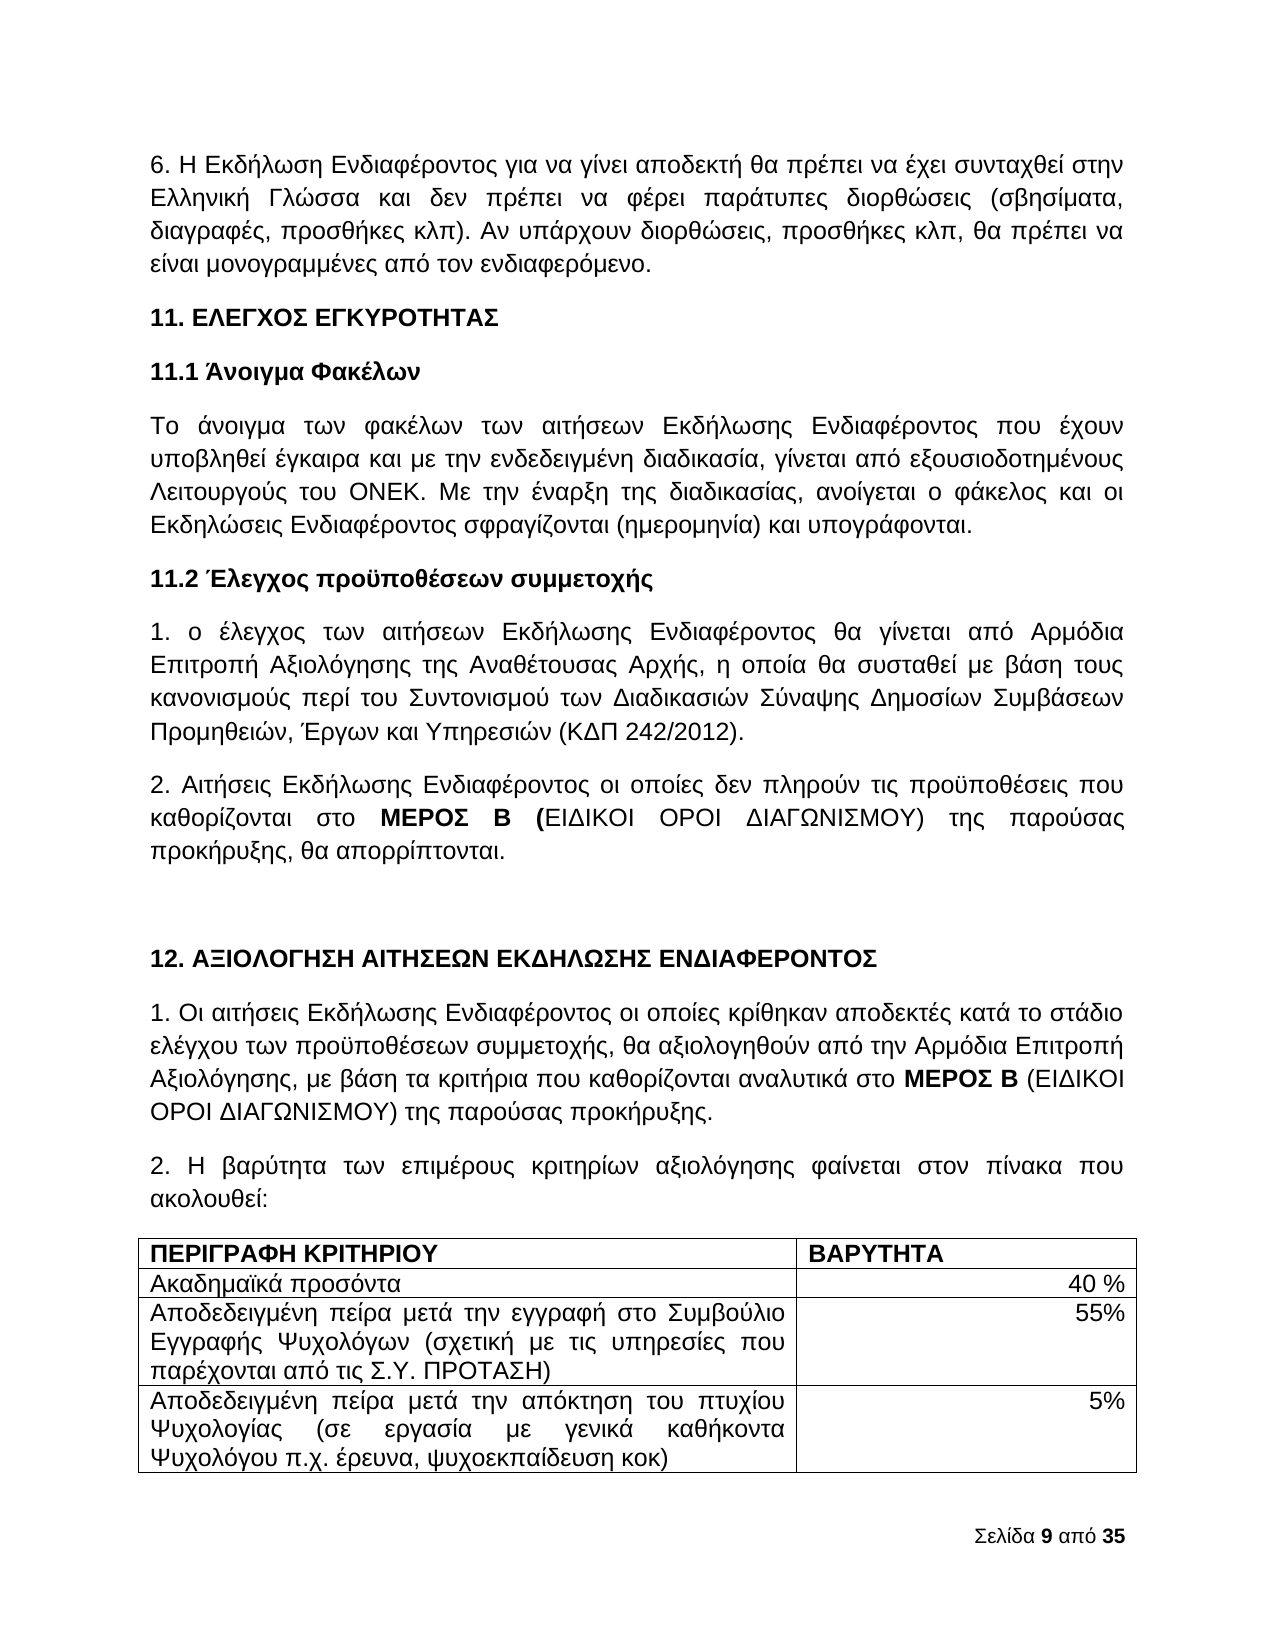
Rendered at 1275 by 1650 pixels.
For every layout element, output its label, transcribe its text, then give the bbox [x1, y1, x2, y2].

text 2. Η βαρύτητα των επιμέρους κριτηρίων αξιολόγησης φαίνεται στον πίνακα που ακολουθεί: [150, 1151, 1125, 1213]
table_cell 40 % [797, 1269, 1136, 1297]
table_header ΠΕΡΙΓΡΑΦΗ ΚΡΙΤΗΡΙΟΥ [139, 1239, 796, 1267]
text 6. Η Εκδήλωση Ενδιαφέροντος για να γίνει αποδεκτή θα πρέπει να έχει συνταχθεί στην Ελληνική Γλώσσα και δεν πρέπει να φέρει παράτυπες διορθώσεις (σβησίματα, διαγραφές, προσθήκες κλπ). Αν υπάρχουν διορθώσεις, προσθήκες κλπ, θα πρέπει να είναι μονογραμμένες από τον ενδιαφερόμενο. [150, 150, 1125, 278]
text 11.1 Άνοιγμα Φακέλων [150, 357, 1125, 386]
text Το άνοιγμα των φακέλων των αιτήσεων Εκδήλωσης Ενδιαφέροντος που έχουν υποβληθεί έγκαιρα και με την ενδεδειγμένη διαδικασία, γίνεται από εξουσιοδοτημένους Λειτουργούς του ΟΝΕΚ. Με την έναρξη της διαδικασίας, ανοίγεται ο φάκελος και οι Εκδηλώσεις Ενδιαφέροντος σφραγίζονται (ημερομηνία) και υπογράφονται. [150, 411, 1125, 538]
text 1. ο έλεγχος των αιτήσεων Εκδήλωσης Ενδιαφέροντος θα γίνεται από Αρμόδια Επιτροπή Αξιολόγησης της Αναθέτουσας Αρχής, η οποία θα συσταθεί με βάση τους κανονισμούς περί του Συντονισμού των Διαδικασιών Σύναψης Δημοσίων Συμβάσεων Προμηθειών, Έργων και Υπηρεσιών (ΚΔΠ 242/2012). [150, 617, 1125, 745]
table_cell Ακαδημαϊκά προσόντα [139, 1269, 796, 1297]
text 11.2 Έλεγχος προϋποθέσεων συμμετοχής [150, 563, 1125, 592]
text 11. ΕΛΕΓΧΟΣ ΕΓΚΥΡΟΤΗΤΑΣ [150, 303, 1125, 332]
table_cell 5% [797, 1386, 1136, 1472]
table_cell 55% [797, 1298, 1136, 1384]
table_header ΒΑΡΥΤΗΤΑ [797, 1239, 1136, 1267]
text 2. Αιτήσεις Εκδήλωσης Ενδιαφέροντος οι οποίες δεν πληρούν τις προϋποθέσεις που καθορίζονται στο ΜΕΡΟΣ Β (ΕΙΔΙΚΟΙ ΟΡΟΙ ΔΙΑΓΩΝΙΣΜΟΥ) της παρούσας προκήρυξης, θα απορρίπτονται. [150, 770, 1125, 865]
table_cell Αποδεδειγμένη πείρα μετά την εγγραφή στο Συμβούλιο Εγγραφής Ψυχολόγων (σχετική με τις υπηρεσίες που παρέχονται από τις Σ.Υ. ΠΡΟΤΑΣΗ) [139, 1298, 796, 1384]
text 12. ΑΞΙΟΛΟΓΗΣΗ ΑΙΤΗΣΕΩΝ ΕΚΔΗΛΩΣΗΣ ΕΝΔΙΑΦΕΡΟΝΤΟΣ [150, 944, 1125, 973]
table_cell Αποδεδειγμένη πείρα μετά την απόκτηση του πτυχίου Ψυχολογίας (σε εργασία με γενικά καθήκοντα Ψυχολόγου π.χ. έρευνα, ψυχοεκπαίδευση κοκ) [139, 1386, 796, 1472]
text 1. Οι αιτήσεις Εκδήλωσης Ενδιαφέροντος οι οποίες κρίθηκαν αποδεκτές κατά το στάδιο ελέγχου των προϋποθέσεων συμμετοχής, θα αξιολογηθούν από την Αρμόδια Επιτροπή Αξιολόγησης, με βάση τα κριτήρια που καθορίζονται αναλυτικά στο ΜΕΡΟΣ Β (ΕΙΔΙΚΟΙ ΟΡΟΙ ΔΙΑΓΩΝΙΣΜΟΥ) της παρούσας προκήρυξης. [150, 998, 1125, 1126]
